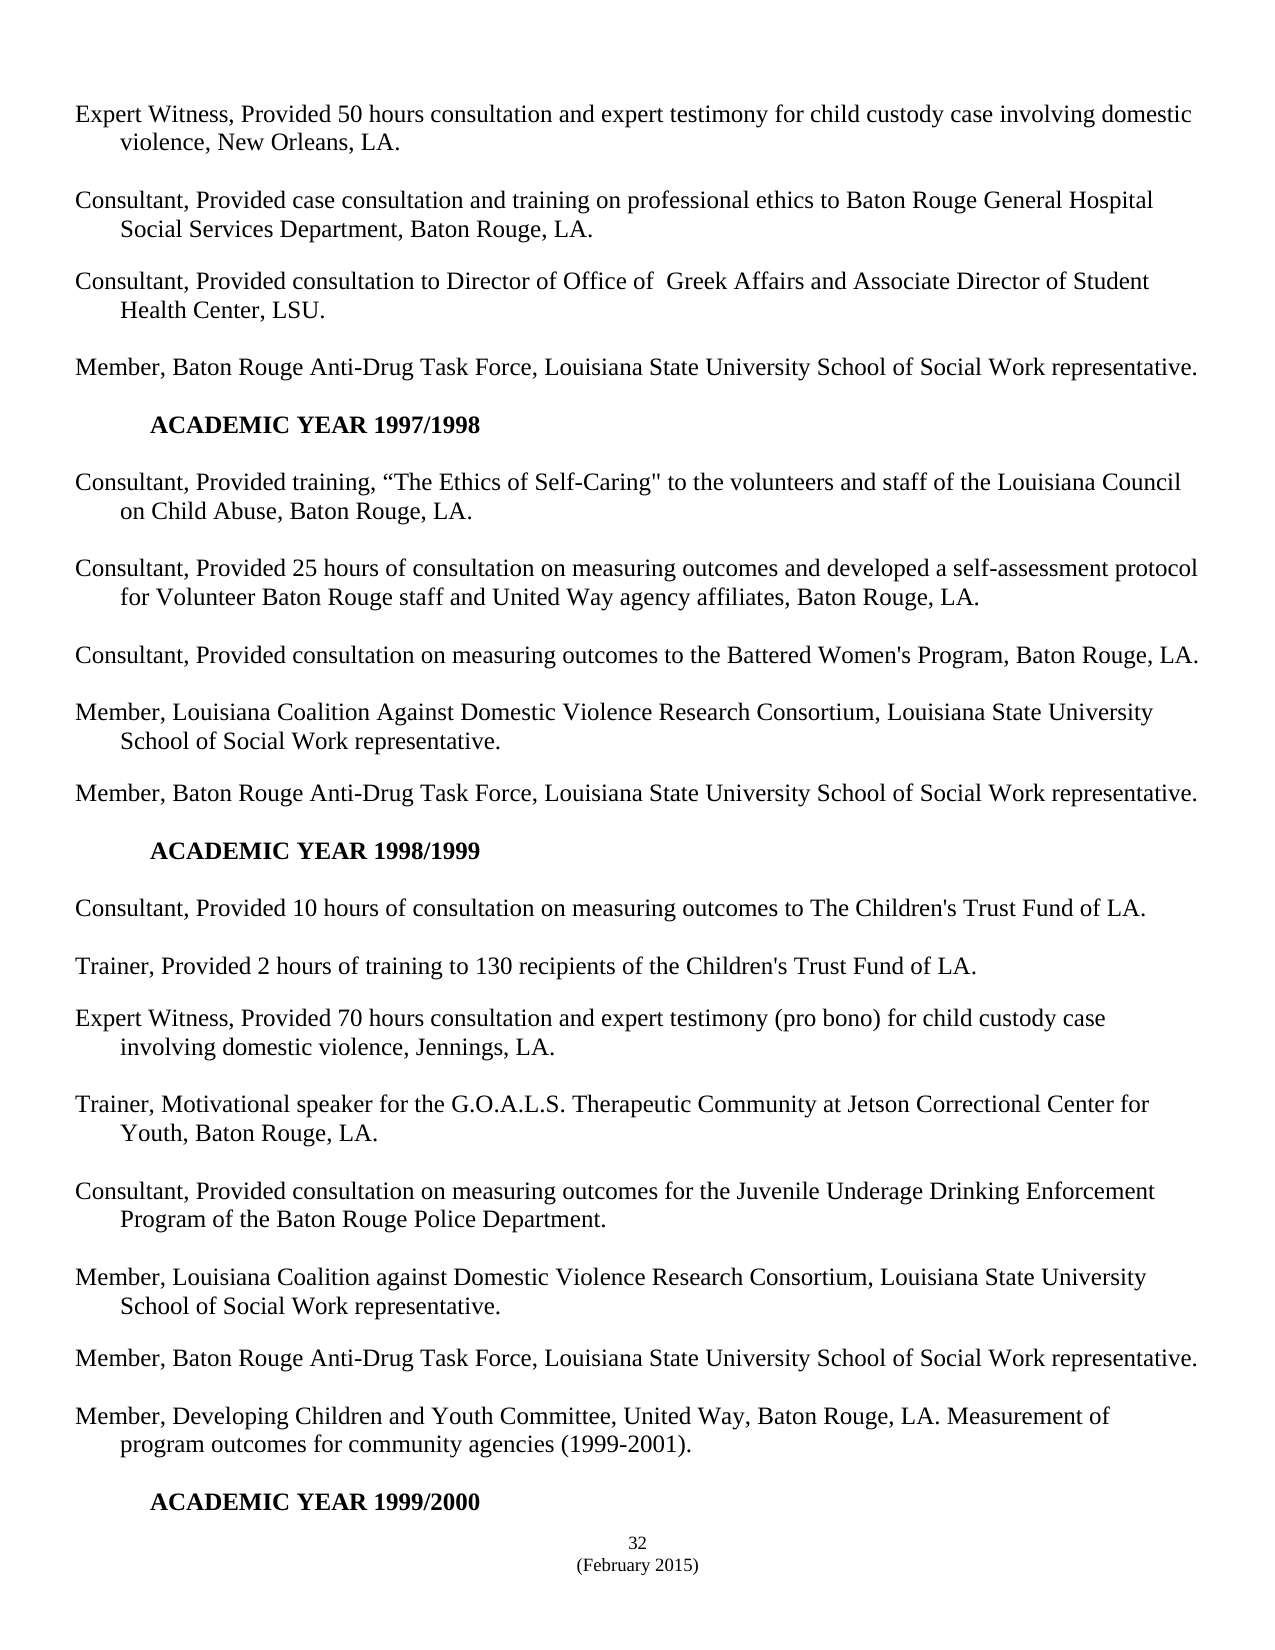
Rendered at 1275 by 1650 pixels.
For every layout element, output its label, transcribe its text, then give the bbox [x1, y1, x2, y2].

text Expert Witness, Provided 50 hours consultation and expert testimony for child custody case involving domestic violence, [75, 99, 1200, 156]
text Member, Louisiana Coalition Against Domestic Violence Research Consortium, Louisiana State University School of Social Work representative. [75, 697, 1200, 755]
text Consultant, Provided 25 hours of consultation on measuring outcomes and developed a self-assessment protocol for Volunteer Baton Rouge staff and agency affiliates, [75, 553, 1200, 611]
text Consultant, Provided consultation on measuring outcomes to the Battered Women's Program, [75, 640, 1200, 668]
text ACADEMIC YEAR 1998/1999 [75, 836, 1200, 865]
text Expert Witness, Provided 70 hours consultation and expert testimony (pro bono) for child custody case involving domestic violence, [75, 1003, 1200, 1061]
text Consultant, Provided consultation on measuring outcomes for the Juvenile Underage Drinking Enforcement Program of the Baton Rouge Police Department. [75, 1176, 1200, 1233]
text Member, Baton Rouge Anti-Drug Task Force, Louisiana State University School of Social Work representative. [75, 352, 1200, 381]
text Consultant, Provided training, “The Ethics of Self-Caring" to the volunteers and staff of the Louisiana Council on Child Abuse, Baton Rouge, LA. [75, 467, 1200, 525]
text Trainer, Motivational speaker for the G.O.A.L.S. Therapeutic Community at for Youth, [75, 1089, 1200, 1147]
text Consultant, Provided 10 hours of consultation on measuring outcomes to The Children's Trust Fund of LA. [75, 893, 1200, 922]
text Member, Baton Rouge Anti-Drug Task Force, Louisiana State University School of Social Work representative. [75, 1343, 1200, 1372]
text Consultant, Provided case consultation and training on professional ethics to Baton Rouge General Hospital Social Services Department, [75, 185, 1200, 242]
text Trainer, Provided 2 hours of training to 130 recipients of the Children's Trust Fund of LA. [75, 951, 1200, 980]
text Member, Baton Rouge Anti-Drug Task Force, Louisiana State University School of Social Work representative. [75, 778, 1200, 807]
text ACADEMIC YEAR 1999/2000 [75, 1487, 1200, 1516]
text ACADEMIC YEAR 1997/1998 [75, 410, 1200, 438]
text Member, Louisiana Coalition against Domestic Violence Research Consortium, Louisiana State University School of Social Work representative. [75, 1262, 1200, 1319]
text Consultant, Provided consultation to Director of Office of Greek Affairs and Associate Director of Student Health Center, LSU. [75, 266, 1200, 323]
text Member, Developing Children and Youth Committee, United Way, Measurement of program outcomes for community agencies (1999-2001). [75, 1401, 1200, 1458]
